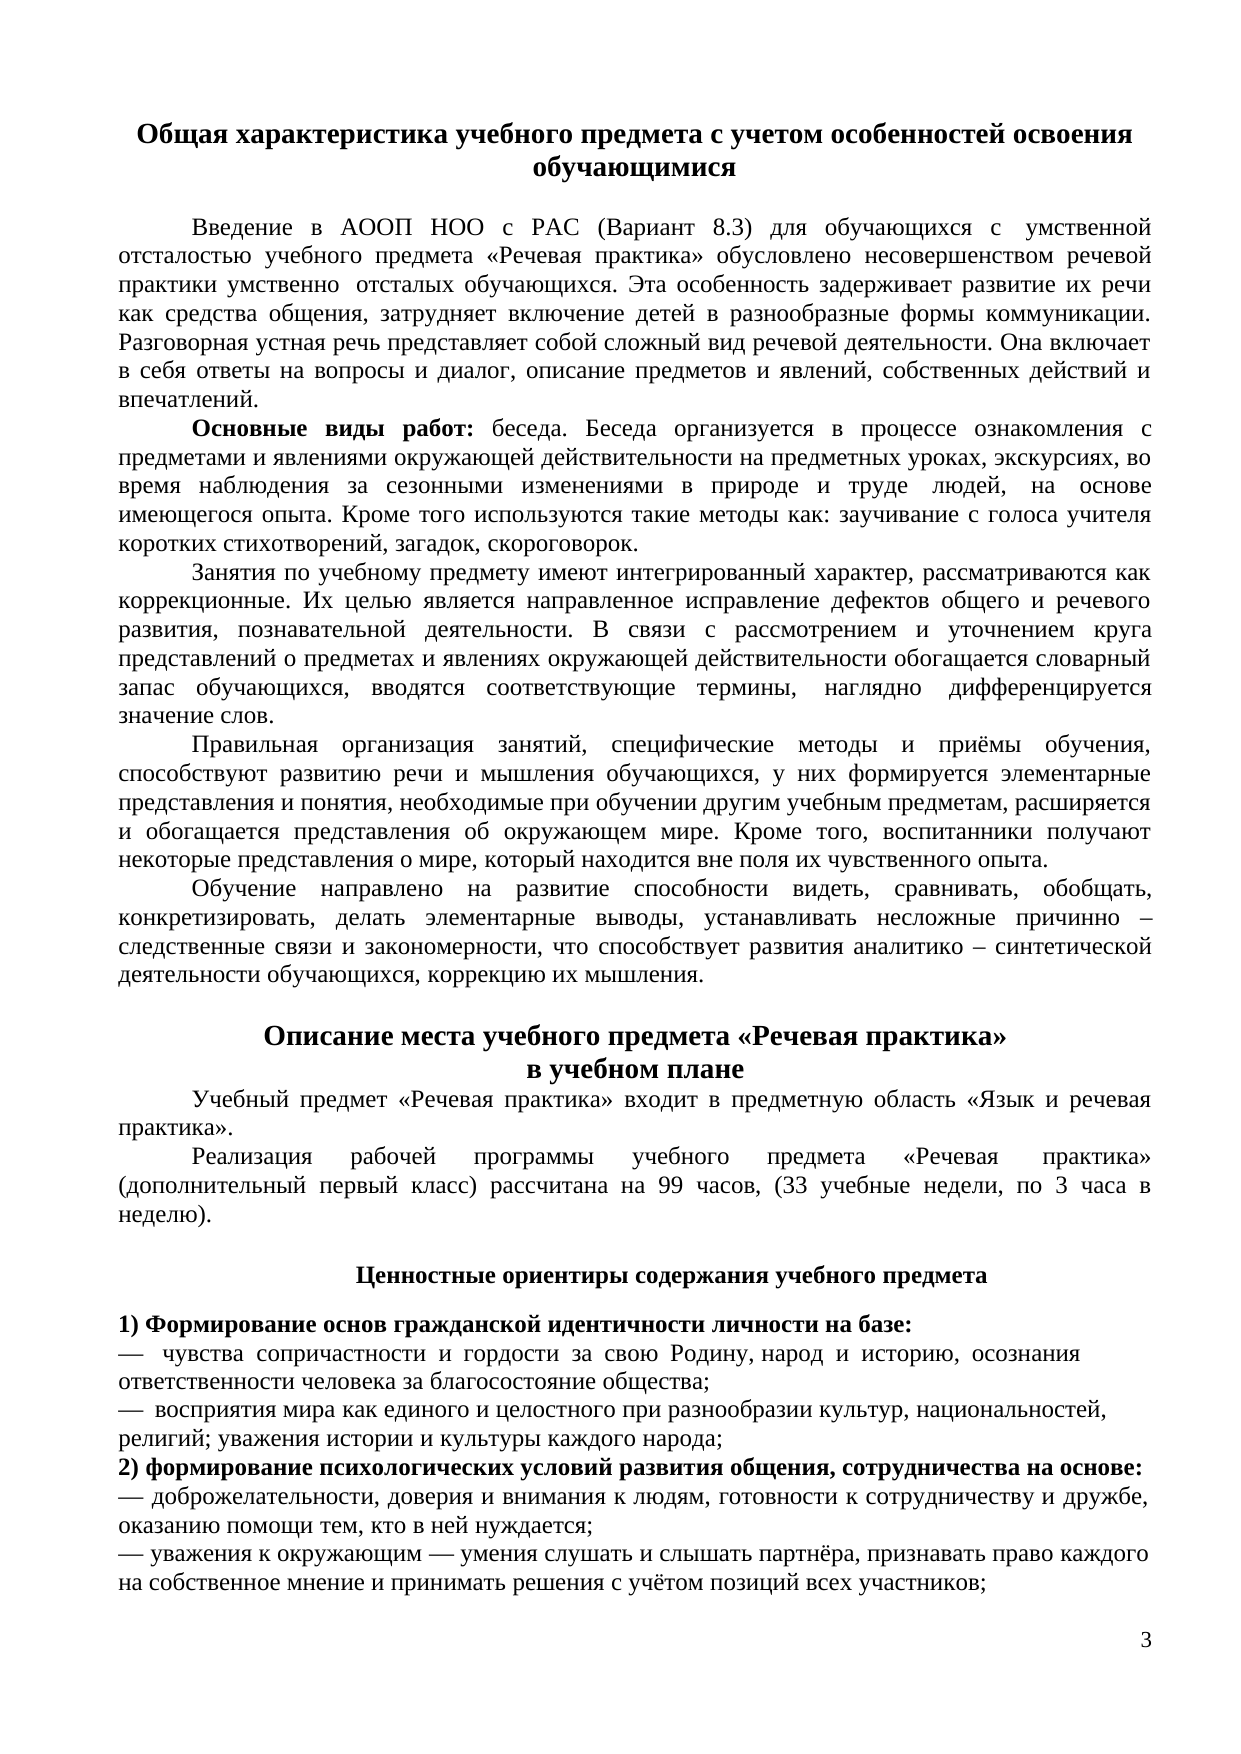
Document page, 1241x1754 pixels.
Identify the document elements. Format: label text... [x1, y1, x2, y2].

text Реализация рабочей программы учебного предмета «Речевая практика» (дополнительный первый класс) рассчитана на 99 часов, (33 учебные недели, по 3 часа в неделю). [118, 1141, 1151, 1227]
subtitle Ценностные ориентиры содержания учебного предмета [356, 1260, 1163, 1289]
list уважения к окружающим — умения слушать и слышать партнёра, признавать право каждого на собственное мнение и принимать решения с учётом позиций всех участников; [118, 1538, 1151, 1596]
text Занятия по учебному предмету имеют интегрированный характер, рассматриваются как коррекционные. Их целью является направленное исправление дефектов общего и речевого развития, познавательной деятельности. В связи с рассмотрением и уточнением круга представлений о предметах и явлениях окружающей действительности обогащается словарный запас обучающихся, вводятся соответствующие термины, наглядно дифференцируется значение слов. [118, 557, 1152, 729]
subtitle Описание места учебного предмета «Речевая практика» в учебном плане [263, 1018, 1007, 1085]
text Основные виды работ: беседа. Беседа организуется в процессе ознакомления с предметами и явлениями окружающей действительности на предметных уроках, экскурсиях, во время наблюдения за сезонными изменениями в природе и труде людей, на основе имеющегося опыта. Кроме того используются такие методы как: заучивание с голоса учителя коротких стихотворений, загадок, скороговорок. [118, 413, 1152, 557]
text Учебный предмет «Речевая практика» входит в предметную область «Язык и речевая практика». [118, 1085, 1152, 1141]
list восприятия мира как единого и целостного при разнообразии культур, национальностей, религий; уважения истории и культуры каждого народа; [118, 1395, 1151, 1452]
subtitle Общая характеристика учебного предмета с учетом особенностей освоения обучающимися [136, 116, 1163, 183]
text Обучение направлено на развитие способности видеть, сравнивать, обобщать, конкретизировать, делать элементарные выводы, устанавливать несложные причинно – следственные связи и закономерности, что способствует развития аналитико – синтетической деятельности обучающихся, коррекцию их мышления. [118, 873, 1153, 988]
list Формирование основ гражданской идентичности личности на базе: [118, 1310, 1163, 1338]
list чувства сопричастности и гордости за свою Родину, народ и историю, осознания ответственности человека за благосостояние общества; [118, 1338, 1151, 1395]
text Правильная организация занятий, специфические методы и приёмы обучения, способствуют развитию речи и мышления обучающихся, у них формируется элементарные представления и понятия, необходимые при обучении другим учебным предметам, расширяется и обогащается представления об окружающем мире. Кроме того, воспитанники получают некоторые представления о мире, который находится вне поля их чувственного опыта. [118, 729, 1151, 873]
list доброжелательности, доверия и внимания к людям, готовности к сотрудничеству и дружбе, оказанию помощи тем, кто в ней нуждается; [118, 1481, 1152, 1538]
subtitle формирование психологических условий развития общения, сотрудничества на основе: [118, 1453, 1163, 1481]
text Введение в АООП НОО с РАС (Вариант 8.3) для обучающихся с умственной отсталостью учебного предмета «Речевая практика» обусловлено несовершенством речевой практики умственно отсталых обучающихся. Эта особенность задерживает развитие их речи как средства общения, затрудняет включение детей в разнообразные формы коммуникации. Разговорная устная речь представляет собой сложный вид речевой деятельности. Она включает в себя ответы на вопросы и диалог, описание предметов и явлений, собственных действий и впечатлений. [118, 212, 1152, 413]
